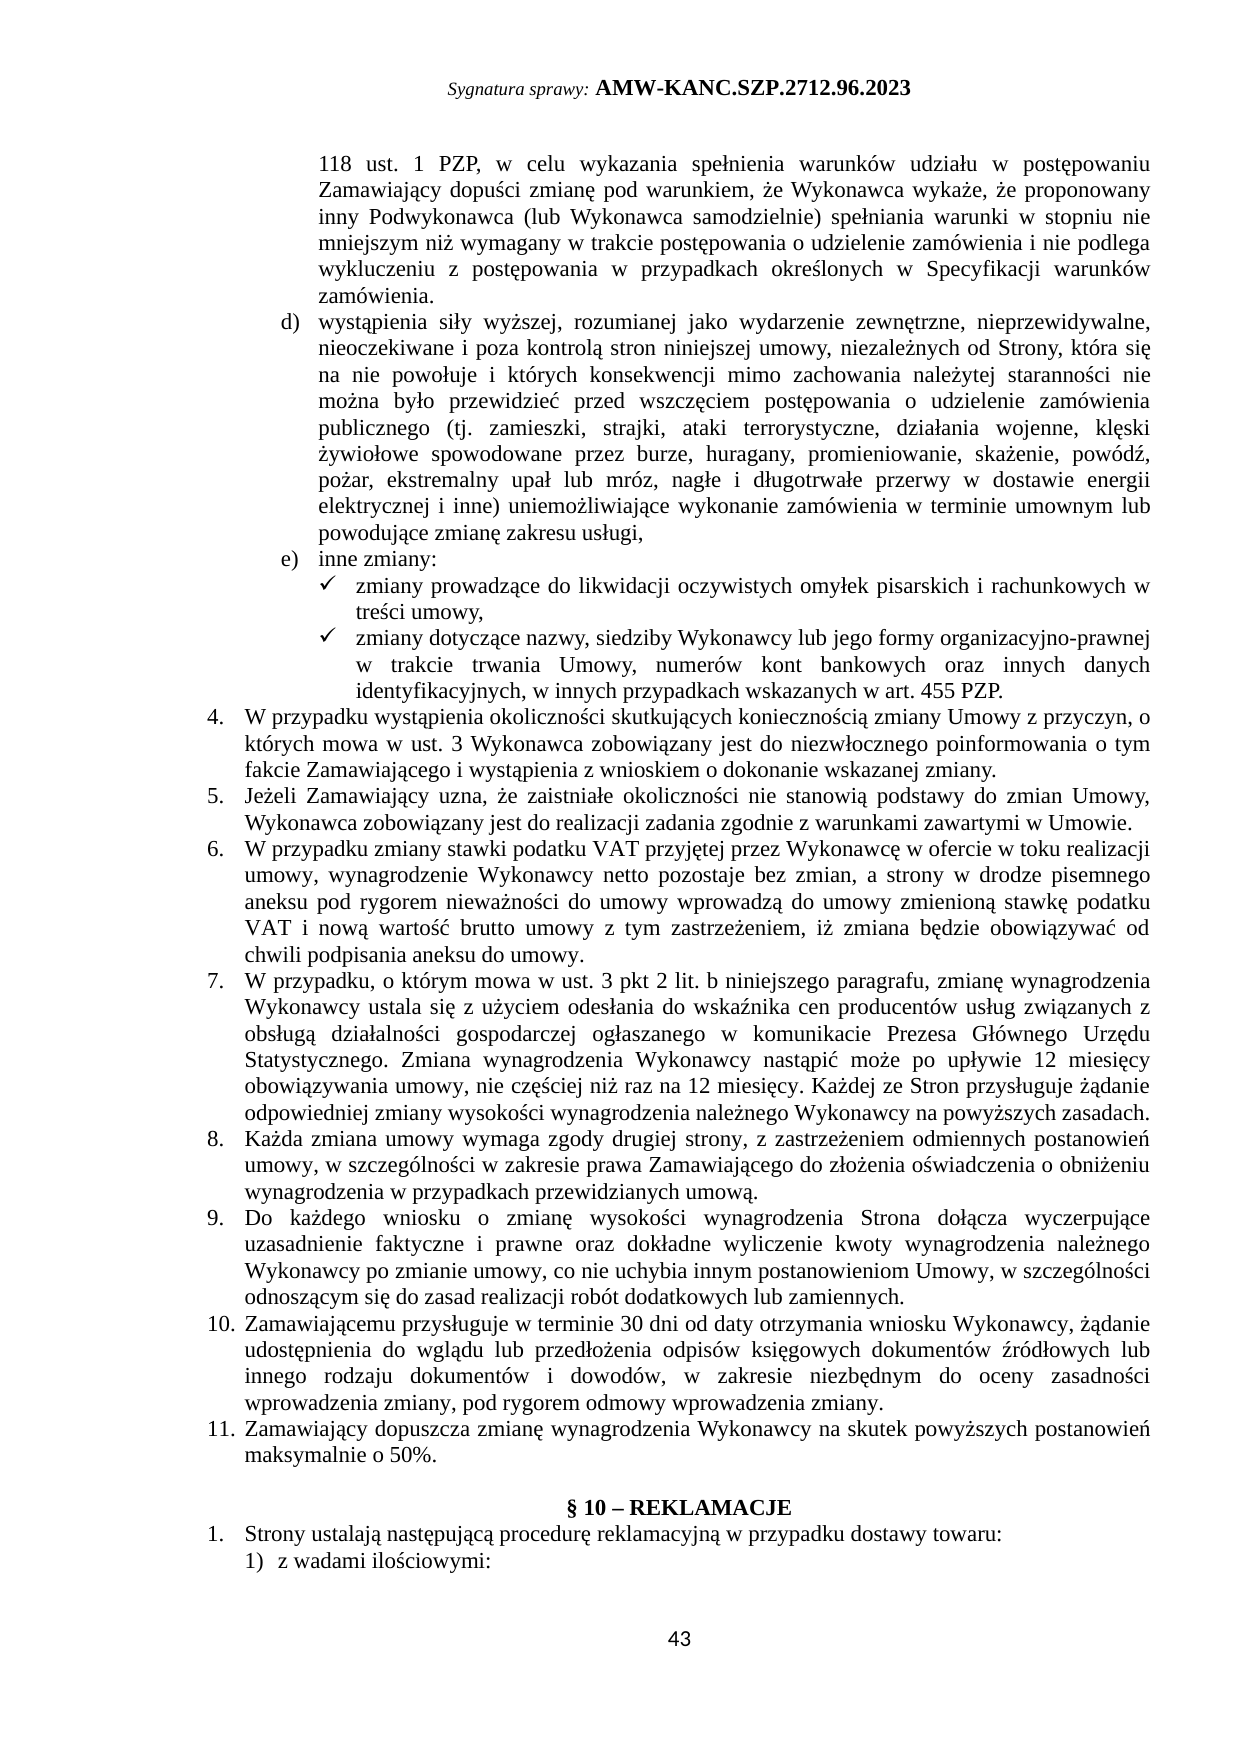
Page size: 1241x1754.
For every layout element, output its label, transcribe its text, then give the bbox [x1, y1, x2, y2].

list Jeżeli Zamawiający uzna, że zaistniałe okoliczności nie stanowią podstawy do zmian Umowy, Wykonawca zobowiązany jest do realizacji zadania zgodnie z warunkami zawartymi w Umowie. [207, 782, 1152, 835]
list Do każdego wniosku o zmianę wysokości wynagrodzenia Strona dołącza wyczerpujące uzasadnienie faktyczne i prawne oraz dokładne wyliczenie kwoty wynagrodzenia należnego Wykonawcy po zmianie umowy, co nie uchybia innym postanowieniom Umowy, w szczególności odnoszącym się do zasad realizacji robót dodatkowych lub zamiennych. [207, 1204, 1152, 1309]
list zmiany dotyczące nazwy, siedziby Wykonawcy lub jego formy organizacyjno-prawnej w trakcie trwania Umowy, numerów kont bankowych oraz innych danych identyfikacyjnych, w innych przypadkach wskazanych w art. 455 PZP. [318, 624, 1152, 703]
list W przypadku, o którym mowa w ust. 3 pkt 2 lit. b niniejszego paragrafu, zmianę wynagrodzenia Wykonawcy ustala się z użyciem odesłania do wskaźnika cen producentów usług związanych z obsługą działalności gospodarczej ogłaszanego w komunikacie Prezesa Głównego Urzędu Statystycznego. Zmiana wynagrodzenia Wykonawcy nastąpić może po upływie 12 miesięcy obowiązywania umowy, nie częściej niż raz na 12 miesięcy. Każdej ze Stron przysługuje żądanie odpowiedniej zmiany wysokości wynagrodzenia należnego Wykonawcy na powyższych zasadach. [207, 967, 1152, 1125]
list Zamawiającemu przysługuje w terminie 30 dni od daty otrzymania wniosku Wykonawcy, żądanie udostępnienia do wglądu lub przedłożenia odpisów księgowych dokumentów źródłowych lub innego rodzaju dokumentów i dowodów, w zakresie niezbędnym do oceny zasadności wprowadzenia zmiany, pod rygorem odmowy wprowadzenia zmiany. [207, 1309, 1152, 1415]
list Każda zmiana umowy wymaga zgody drugiej strony, z zastrzeżeniem odmiennych postanowień umowy, w szczególności w zakresie prawa Zamawiającego do złożenia oświadczenia o obniżeniu wynagrodzenia w przypadkach przewidzianych umową. [207, 1125, 1152, 1204]
list Strony ustalają następującą procedurę reklamacyjną w przypadku dostawy towaru: [207, 1520, 1152, 1547]
text § 10 – REKLAMACJE [207, 1494, 1152, 1520]
list zmiany prowadzące do likwidacji oczywistych omyłek pisarskich i rachunkowych w treści umowy, [318, 572, 1152, 624]
list Zamawiający dopuszcza zmianę wynagrodzenia Wykonawcy na skutek powyższych postanowień maksymalnie o 50%. [207, 1415, 1152, 1468]
list wystąpienia siły wyższej, rozumianej jako wydarzenie zewnętrzne, nieprzewidywalne, nieoczekiwane i poza kontrolą stron niniejszej umowy, niezależnych od Strony, która się na nie powołuje i których konsekwencji mimo zachowania należytej staranności nie można było przewidzieć przed wszczęciem postępowania o udzielenie zamówienia publicznego (tj. zamieszki, strajki, ataki terrorystyczne, działania wojenne, klęski żywiołowe spowodowane przez burze, huragany, promieniowanie, skażenie, powódź, pożar, ekstremalny upał lub mróz, nagłe i długotrwałe przerwy w dostawie energii elektrycznej i inne) uniemożliwiające wykonanie zamówienia w terminie umownym lub powodujące zmianę zakresu usługi, [281, 308, 1152, 545]
list z wadami ilościowymi: [244, 1547, 1152, 1573]
list W przypadku wystąpienia okoliczności skutkujących koniecznością zmiany Umowy z przyczyn, o których mowa w ust. 3 Wykonawca zobowiązany jest do niezwłocznego poinformowania o tym fakcie Zamawiającego i wystąpienia z wnioskiem o dokonanie wskazanej zmiany. [207, 703, 1152, 782]
list W przypadku zmiany stawki podatku VAT przyjętej przez Wykonawcę w ofercie w toku realizacji umowy, wynagrodzenie Wykonawcy netto pozostaje bez zmian, a strony w drodze pisemnego aneksu pod rygorem nieważności do umowy wprowadzą do umowy zmienioną stawkę podatku VAT i nową wartość brutto umowy z tym zastrzeżeniem, iż zmiana będzie obowiązywać od chwili podpisania aneksu do umowy. [207, 835, 1152, 967]
list inne zmiany: [281, 545, 1152, 572]
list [281, 150, 1152, 308]
